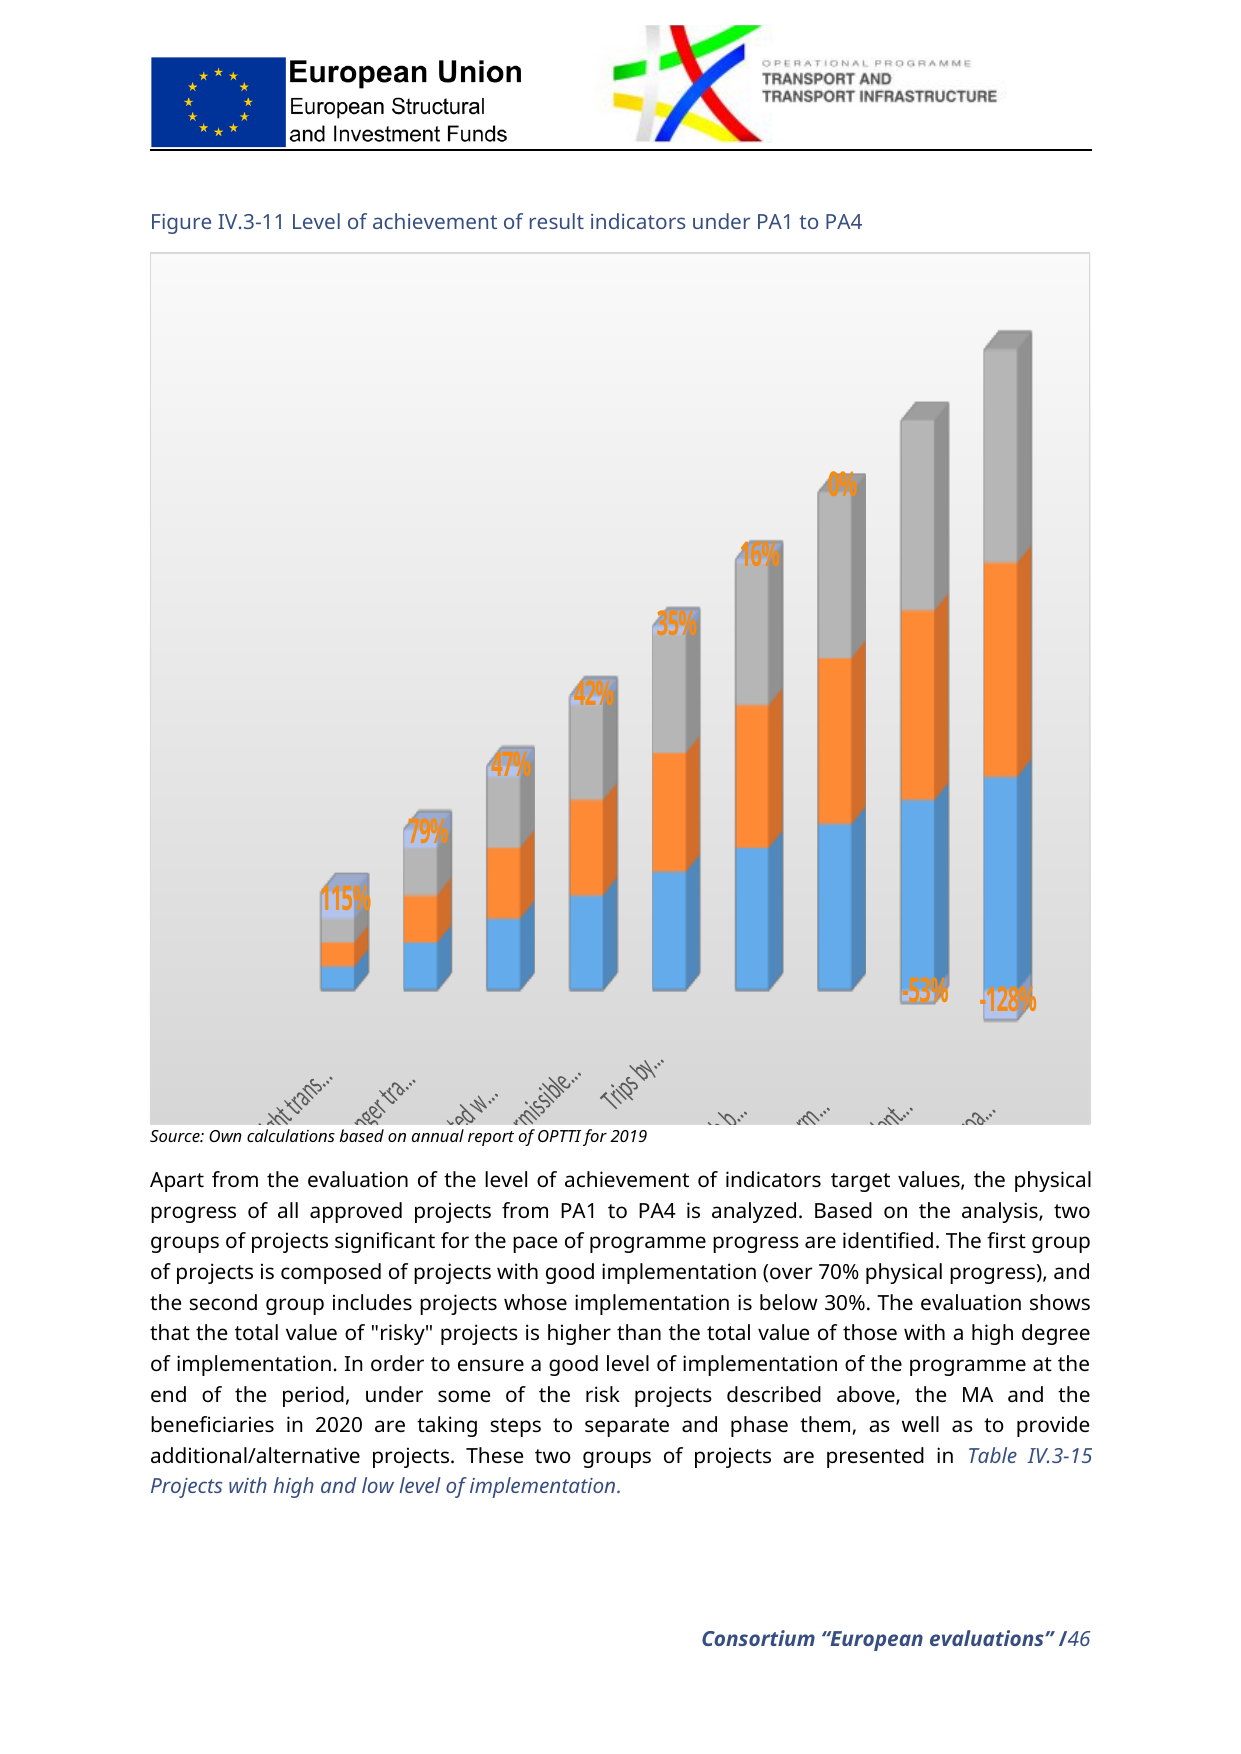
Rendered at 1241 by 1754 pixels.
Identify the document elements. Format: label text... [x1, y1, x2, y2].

text Source: Own calculations based on annual report of OPTTI for 2019 [150, 1124, 1092, 1147]
picture [595, 25, 1058, 143]
picture [150, 56, 558, 148]
